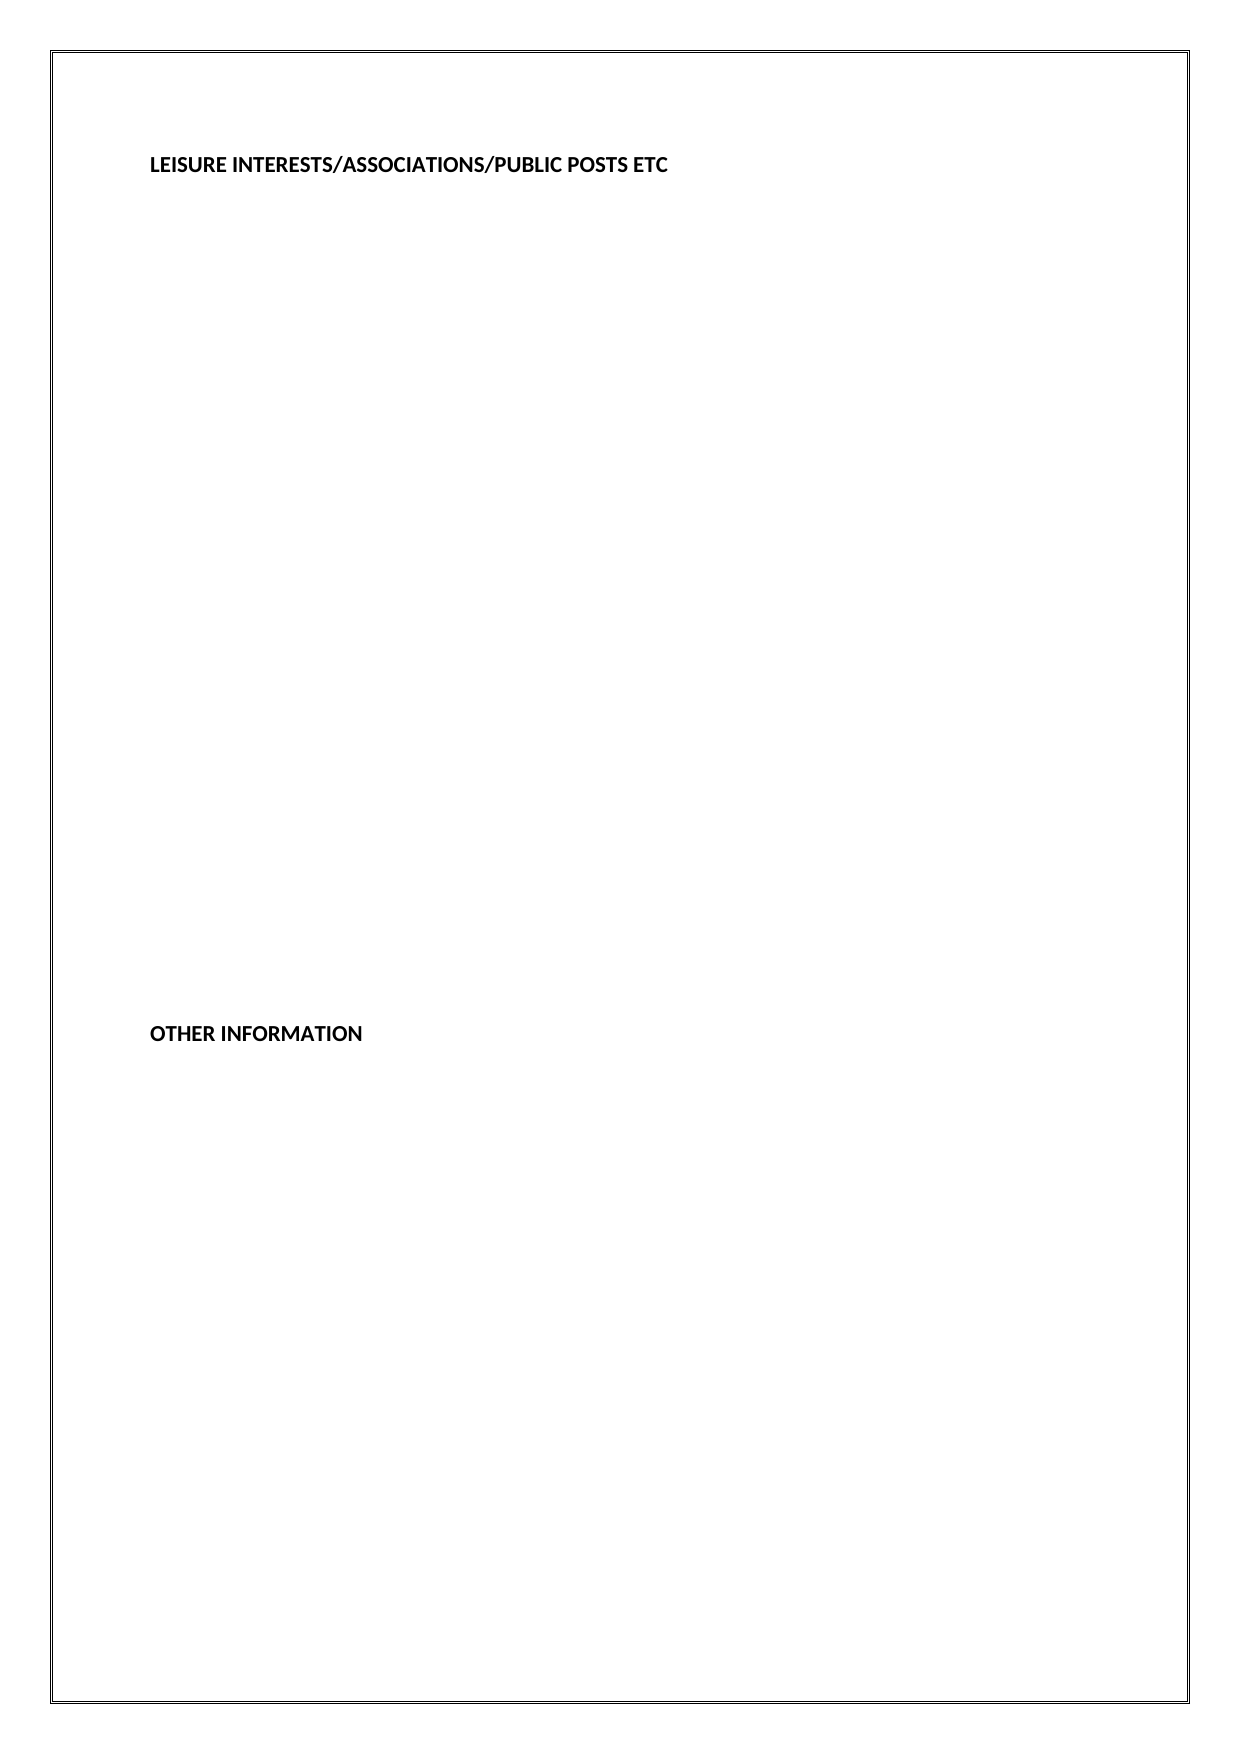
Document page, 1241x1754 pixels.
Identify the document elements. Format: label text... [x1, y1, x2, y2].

text LEISURE INTERESTS/ASSOCIATIONS/PUBLIC POSTS ETC [150, 150, 1090, 178]
text OTHER INFORMATION [150, 1019, 1090, 1047]
